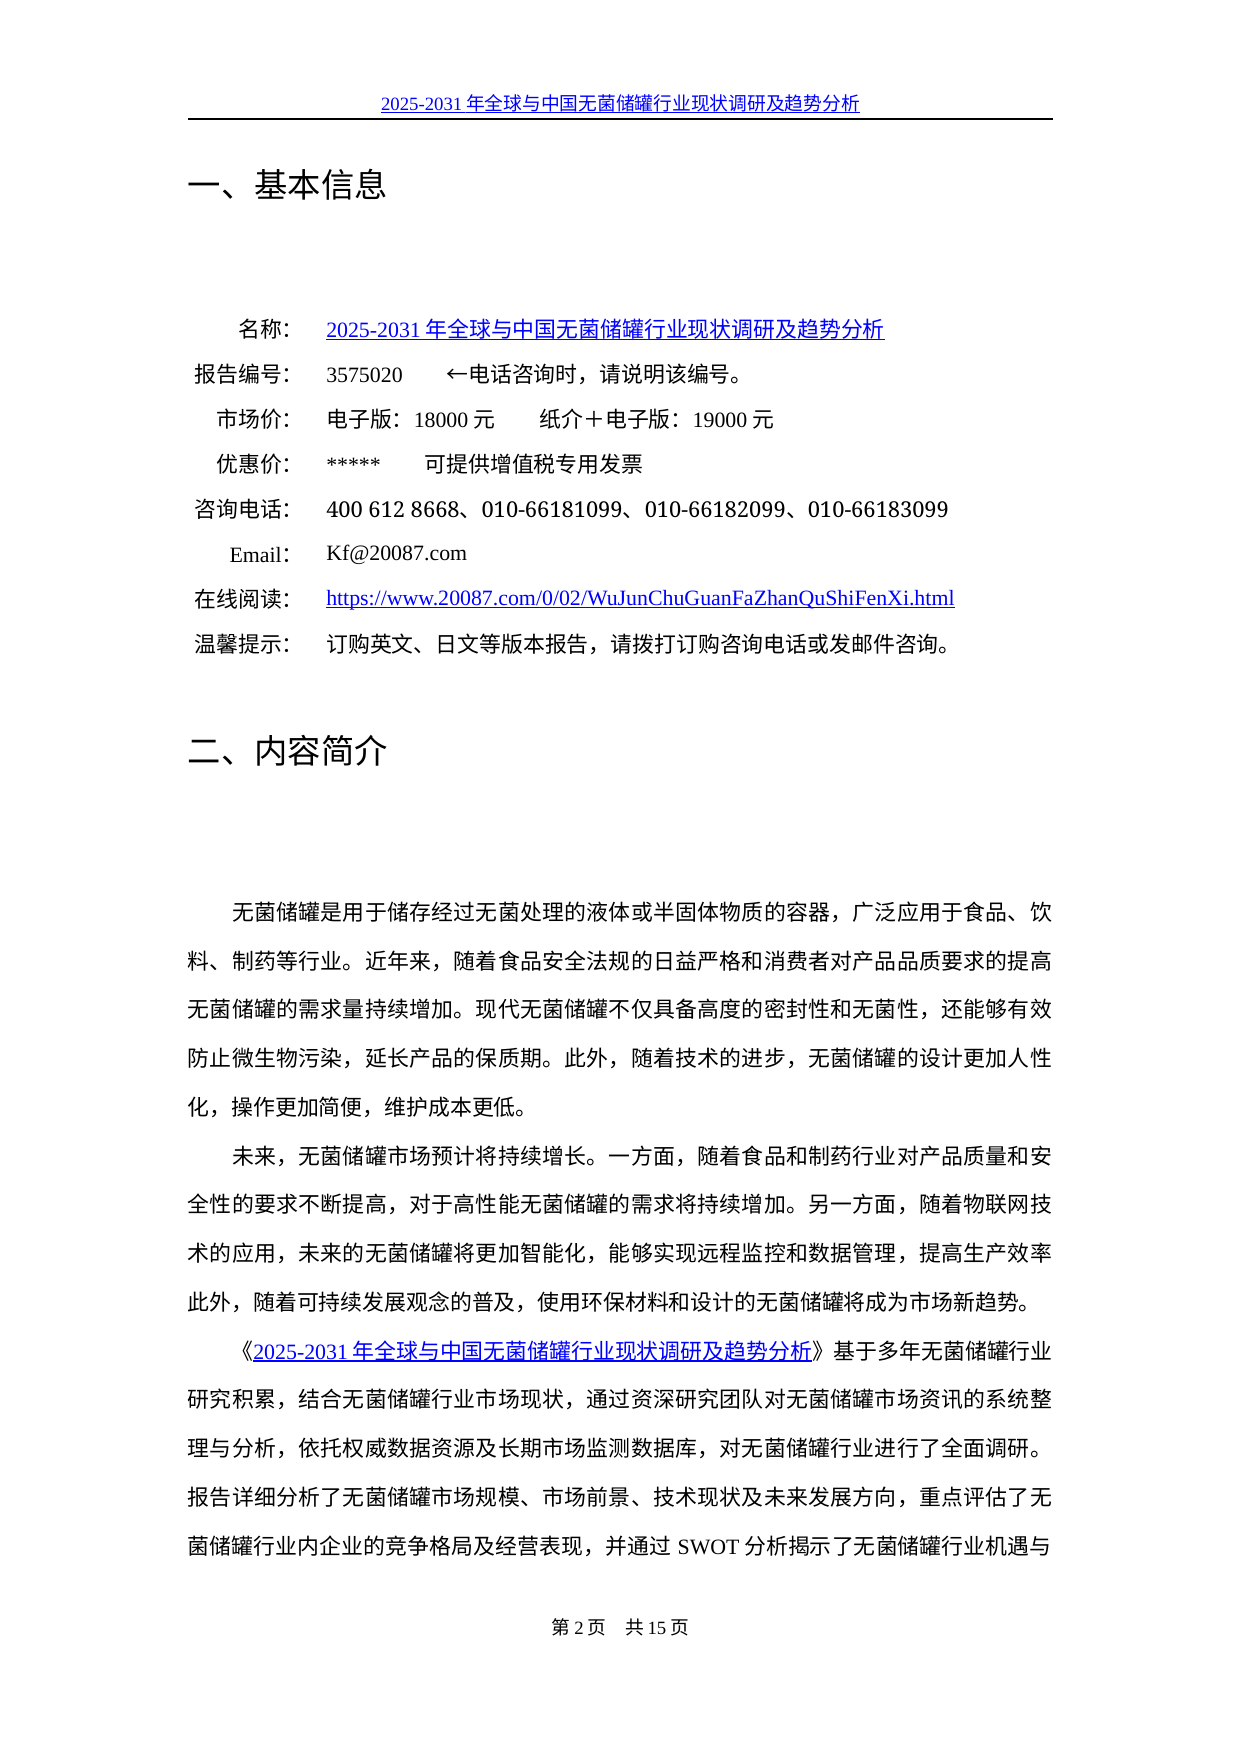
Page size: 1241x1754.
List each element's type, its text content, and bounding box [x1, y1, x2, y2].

table_cell ***** 可提供增值税专用发票 [315, 447, 1073, 492]
table_header 2025-2031年全球与中国无菌储罐行业现状调研及趋势分析 [315, 312, 1073, 357]
table_cell 优惠价： [167, 447, 315, 492]
table_cell 市场价： [167, 402, 315, 447]
table_cell Kf@20087.com [315, 537, 1073, 582]
table_cell Email： [167, 537, 315, 582]
table_cell 3575020 ←电话咨询时，请说明该编号。 [315, 357, 1073, 402]
table_cell 在线阅读： [167, 582, 315, 627]
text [187, 894, 1053, 1561]
title 一、基本信息 [187, 150, 1053, 215]
table_cell 订购英文、日文等版本报告，请拨打订购咨询电话或发邮件咨询。 [315, 627, 1073, 672]
table_header 名称： [167, 312, 315, 357]
table_cell 400 612 8668、010-66181099、010-66182099、010-66183099 [315, 492, 1073, 537]
table_cell 温馨提示： [167, 627, 315, 672]
table_cell [315, 582, 1073, 627]
table_cell 电子版：18000 元 纸介＋电子版：19000 元 [315, 402, 1073, 447]
title 二、内容简介 [187, 717, 1053, 782]
table_cell 咨询电话： [167, 492, 315, 537]
table_cell 报告编号： [167, 357, 315, 402]
